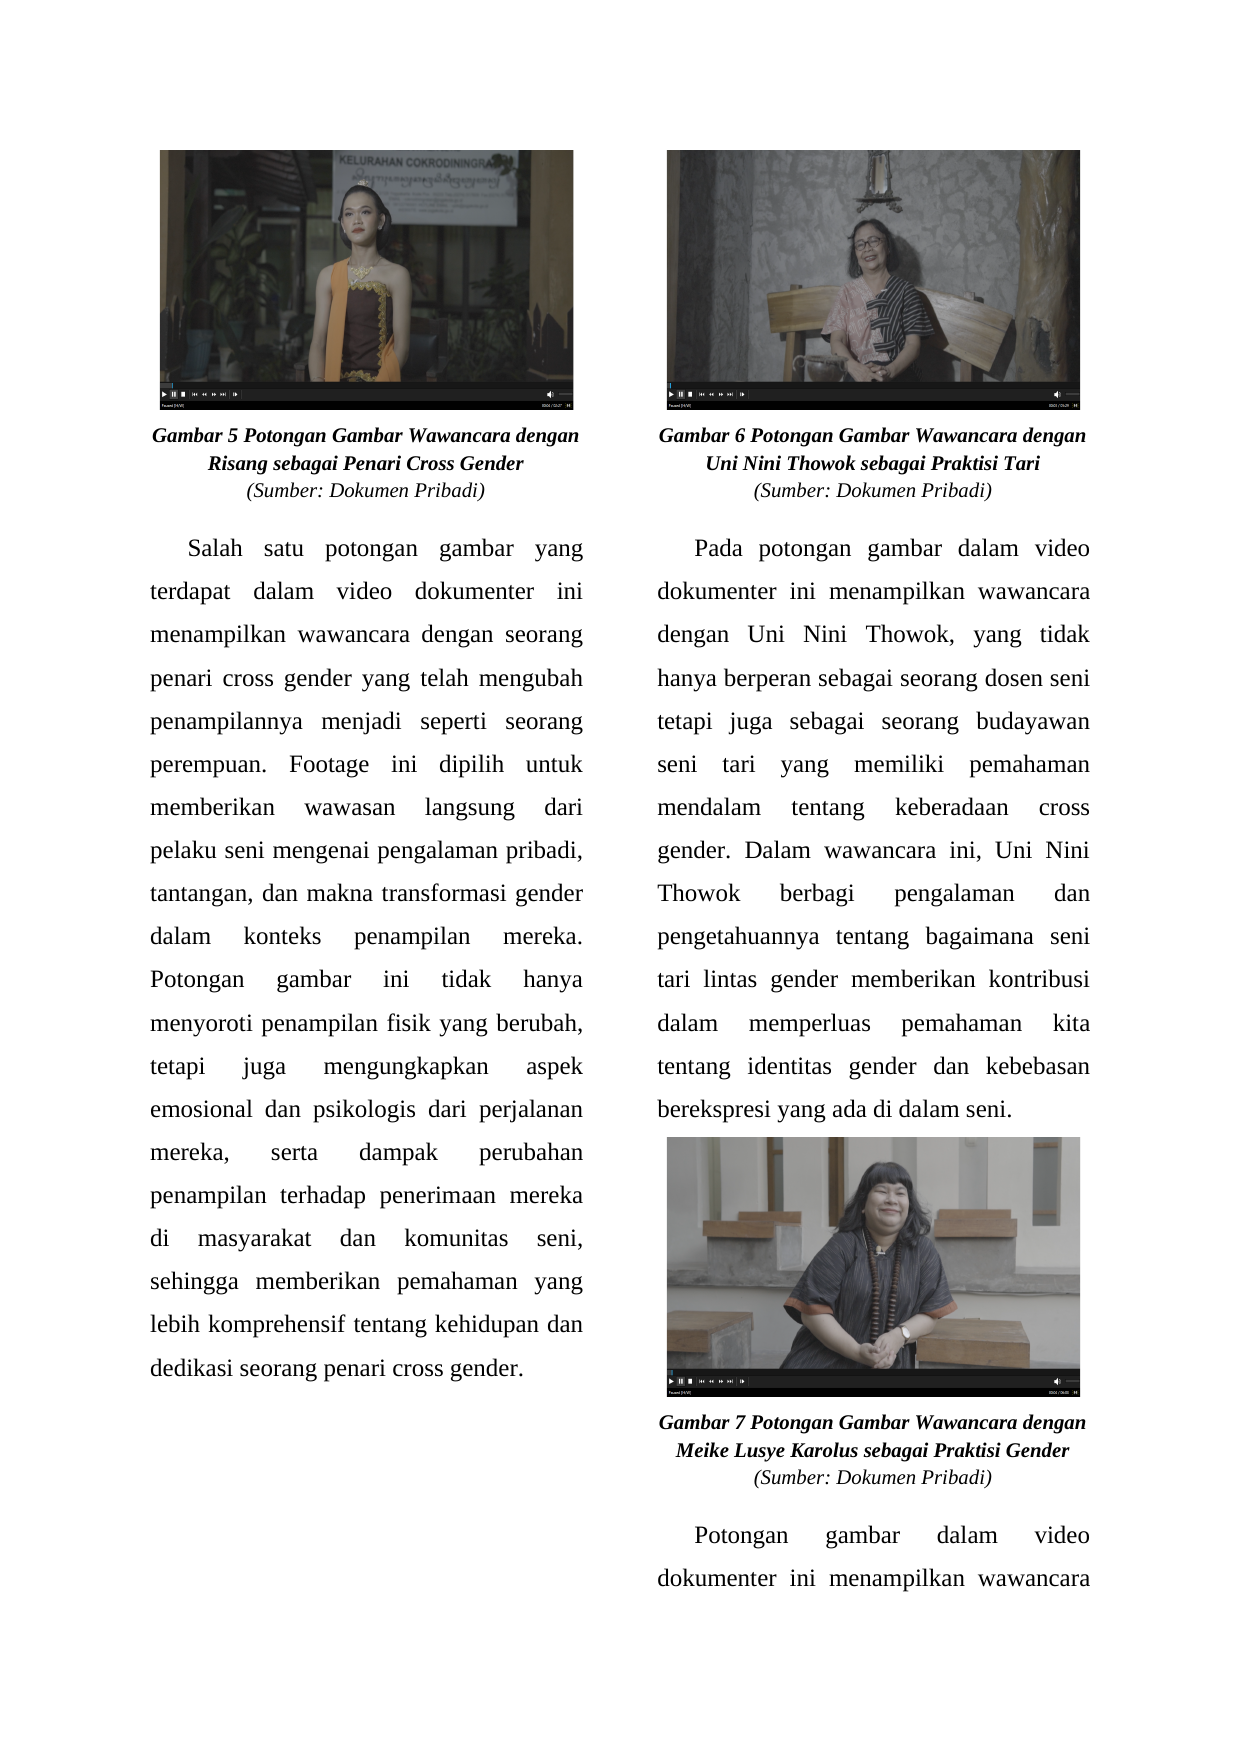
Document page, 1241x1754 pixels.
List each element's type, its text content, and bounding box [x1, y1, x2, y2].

text Gambar 6 Potongan Gambar Wawancara dengan Uni Nini Thowok sebagai Praktisi Tari [657, 423, 1090, 474]
picture [159, 150, 574, 410]
text Pada potongan gambar dalam video dokumenter ini menampilkan wawancara dengan Uni Nini Thowok, yang tidak hanya berperan sebagai seorang dosen seni tetapi juga sebagai seorang budayawan seni tari yang memiliki pemahaman mendalam tentang keberadaan cross gender. Dalam wawancara ini, Uni Nini Thowok berbagi pengalaman dan pengetahuannya tentang bagaimana seni tari lintas gender memberikan kontribusi dalam memperluas pemahaman kita tentang identitas gender dan kebebasan berekspresi yang ada di dalam seni. [657, 533, 1090, 1123]
text Gambar 5 Potongan Gambar Wawancara dengan Risang sebagai Penari Cross Gender [150, 423, 583, 474]
text Salah satu potongan gambar yang terdapat dalam video dokumenter ini menampilkan wawancara dengan seorang penari cross gender yang telah mengubah penampilannya menjadi seperti seorang perempuan. Footage ini dipilih untuk memberikan wawasan langsung dari pelaku seni mengenai pengalaman pribadi, tantangan, dan makna transformasi gender dalam konteks penampilan mereka. Potongan gambar ini tidak hanya menyoroti penampilan fisik yang berubah, tetapi juga mengungkapkan aspek emosional dan psikologis dari perjalanan mereka, serta dampak perubahan penampilan terhadap penerimaan mereka di masyarakat dan komunitas seni, sehingga memberikan pemahaman yang lebih komprehensif tentang kehidupan dan dedikasi seorang penari cross gender. [150, 533, 583, 1381]
text (Sumber: Dokumen Pribadi) [150, 478, 583, 502]
picture [666, 1137, 1081, 1397]
picture [666, 150, 1081, 410]
text (Sumber: Dokumen Pribadi) [657, 1465, 1090, 1489]
text (Sumber: Dokumen Pribadi) [657, 478, 1090, 502]
text Gambar 7 Potongan Gambar Wawancara dengan Meike Lusye Karolus sebagai Praktisi Gender [657, 1410, 1090, 1462]
